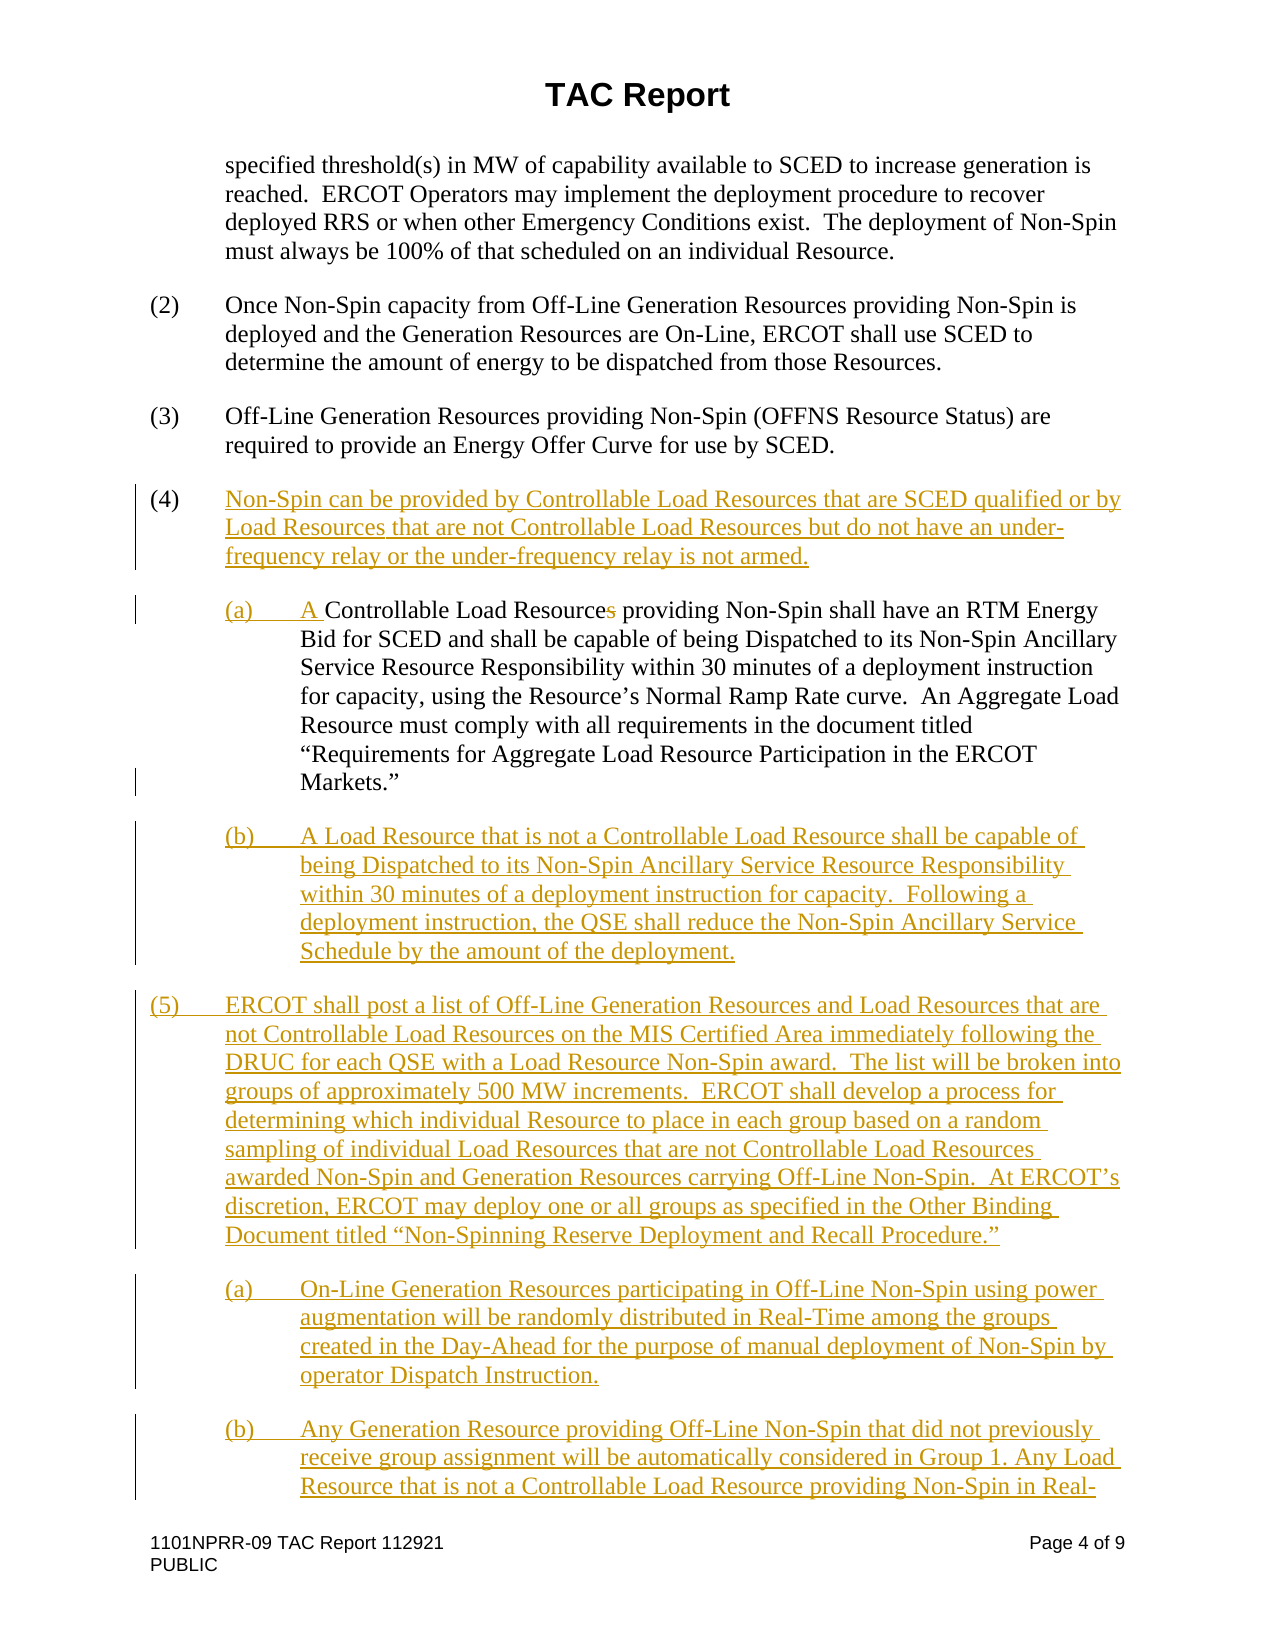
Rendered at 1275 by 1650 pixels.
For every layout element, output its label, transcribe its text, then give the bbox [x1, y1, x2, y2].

text (3) Off-Line Generation Resources providing Non-Spin (OFFNS Resource Status) are required to provide an Energy Offer Curve for use by SCED. [150, 401, 1125, 459]
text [150, 150, 1125, 265]
text (2) Once Non-Spin capacity from Off-Line Generation Resources providing Non-Spin is deployed and the Generation Resources are On-Line, ERCOT shall use SCED to determine the amount of energy to be dispatched from those Resources. [150, 290, 1125, 376]
text Controllable Load Resource providing Non-Spin shall have an RTM Energy Bid for SCED and shall be capable of being Dispatched to its Non-Spin Ancillary Service Resource Responsibility within 30 minutes of a deployment instruction for capacity, using the Resource’s Normal Ramp Rate curve. An Aggregate Load Resource must comply with all requirements in the document titled “Requirements for Aggregate Load Resource Participation in the ERCOT Markets.” [225, 595, 1125, 796]
text (4) [150, 484, 1125, 570]
